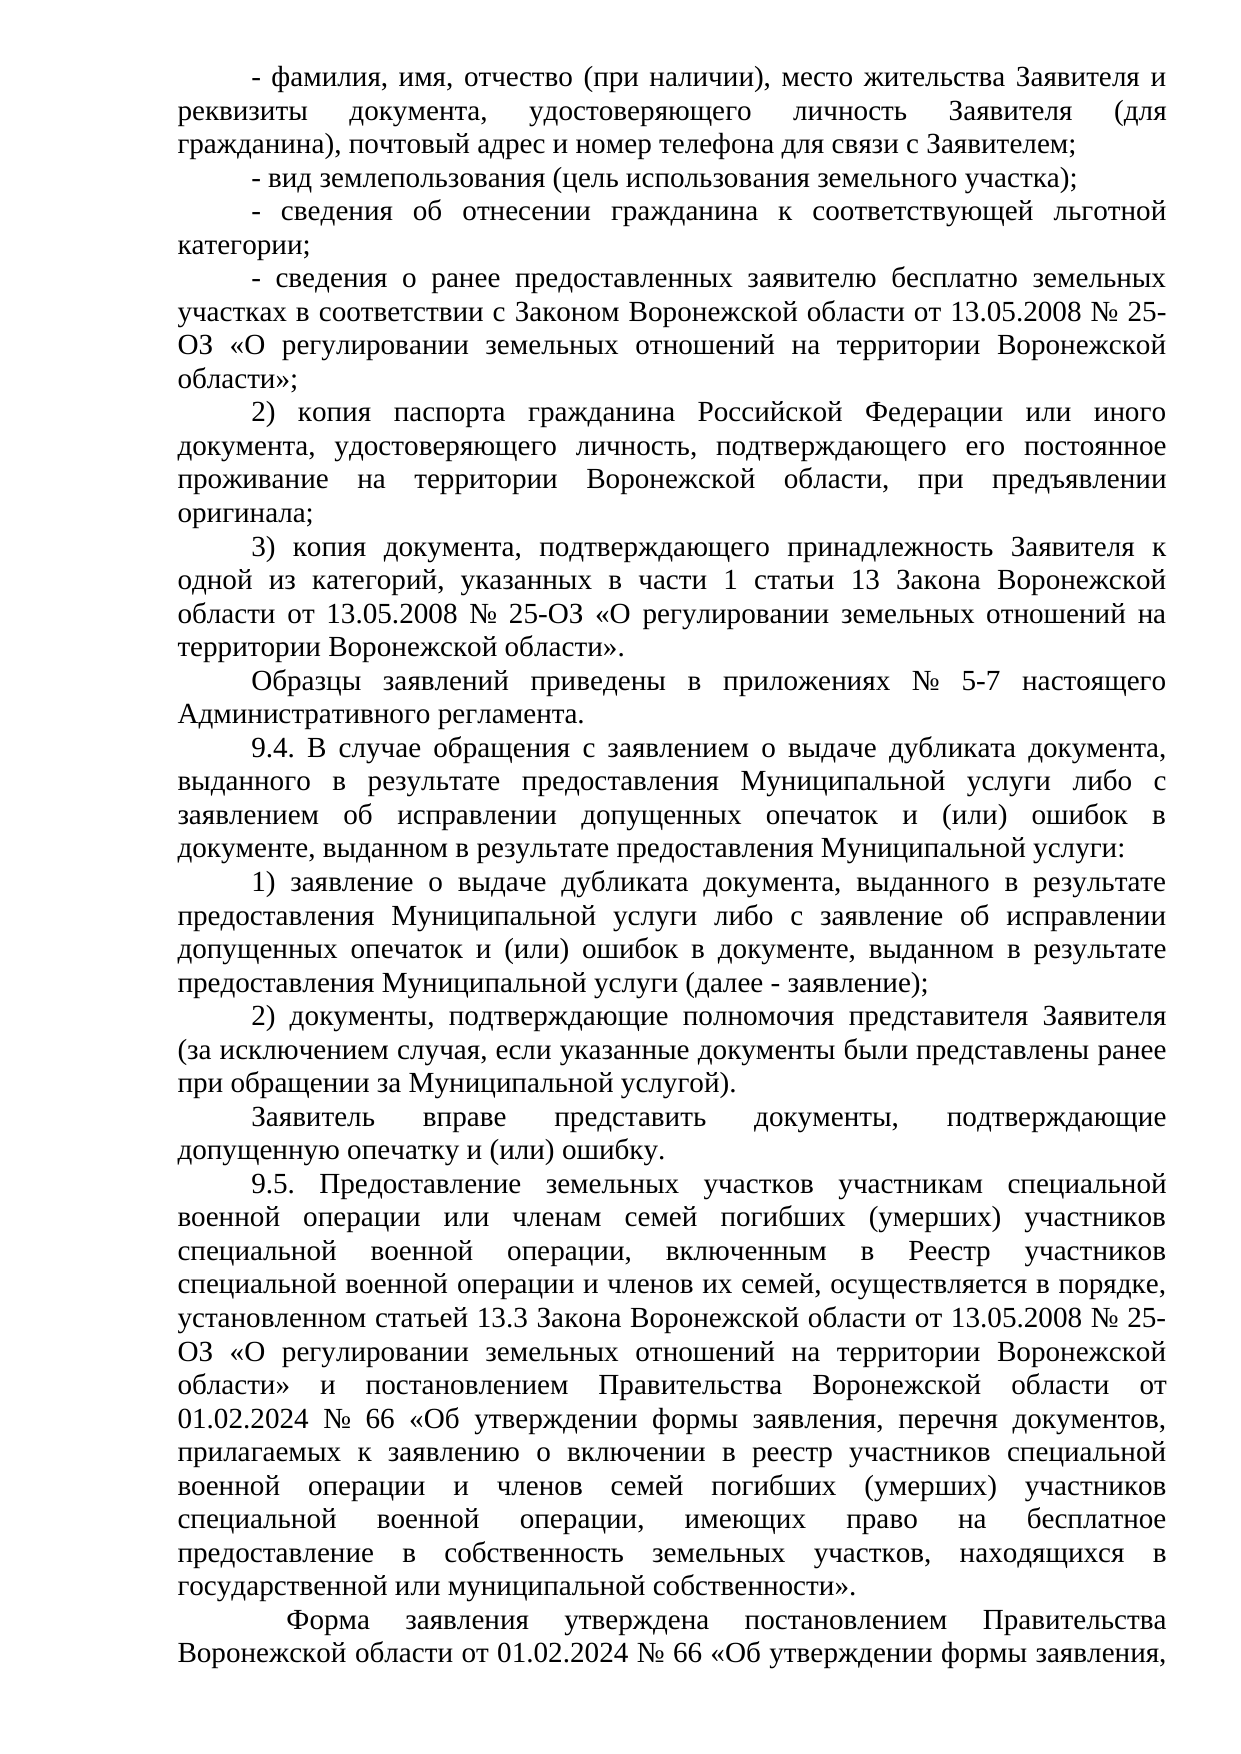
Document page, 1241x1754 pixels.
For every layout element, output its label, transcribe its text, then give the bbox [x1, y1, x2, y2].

text 3) копия документа, подтверждающего принадлежность Заявителя к одной из категорий, указанных в части 1 статьи 13 Закона Воронежской области от 13.05.2008 № 25-ОЗ «О регулировании земельных отношений на территории Воронежской области». [177, 529, 1167, 663]
text - вид землепользования (цель использования земельного участка); [177, 160, 1167, 193]
text 1) заявление о выдаче дубликата документа, выданного в результате предоставления Муниципальной услуги либо с заявление об исправлении допущенных опечаток и (или) ошибок в документе, выданном в результате предоставления Муниципальной услуги (далее - заявление); [177, 864, 1167, 998]
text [177, 1602, 1167, 1669]
text 2) документы, подтверждающие полномочия представителя Заявителя (за исключением случая, если указанные документы были представлены ранее при обращении за Муниципальной услугой). [177, 998, 1167, 1099]
text 9.5. Предоставление земельных участков участникам специальной военной операции или членам семей погибших (умерших) участников специальной военной операции, включенным в Реестр участников специальной военной операции и членов их семей, осуществляется в порядке, установленном статьей 13.3 Закона Воронежской области от 13.05.2008 № 25-ОЗ «О регулировании земельных отношений на территории Воронежской области» и постановлением Правительства Воронежской области от 01.02.2024 № 66 «Об утверждении формы заявления, перечня документов, прилагаемых к заявлению о включении в реестр участников специальной военной операции и членов семей погибших (умерших) участников специальной военной операции, имеющих право на бесплатное предоставление в собственность земельных участков, находящихся в государственной или муниципальной собственности». [177, 1166, 1167, 1602]
text - сведения об отнесении гражданина к соответствующей льготной категории; [177, 193, 1167, 260]
text 2) копия паспорта гражданина Российской Федерации или иного документа, удостоверяющего личность, подтверждающего его постоянное проживание на территории Воронежской области, при предъявлении оригинала; [177, 394, 1167, 529]
text - сведения о ранее предоставленных заявителю бесплатно земельных участках в соответствии с Законом Воронежской области от 13.05.2008 № 25-ОЗ «О регулировании земельных отношений на территории Воронежской области»; [177, 260, 1167, 394]
text - фамилия, имя, отчество (при наличии), место жительства Заявителя и реквизиты документа, удостоверяющего личность Заявителя (для гражданина), почтовый адрес и номер телефона для связи с Заявителем; [177, 59, 1167, 160]
text Заявитель вправе представить документы, подтверждающие допущенную опечатку и (или) ошибку. [177, 1099, 1167, 1166]
text Образцы заявлений приведены в приложениях № 5-7 настоящего Административного регламента. [177, 663, 1167, 730]
text 9.4. В случае обращения с заявлением о выдаче дубликата документа, выданного в результате предоставления Муниципальной услуги либо с заявлением об исправлении допущенных опечаток и (или) ошибок в документе, выданном в результате предоставления Муниципальной услуги: [177, 730, 1167, 864]
